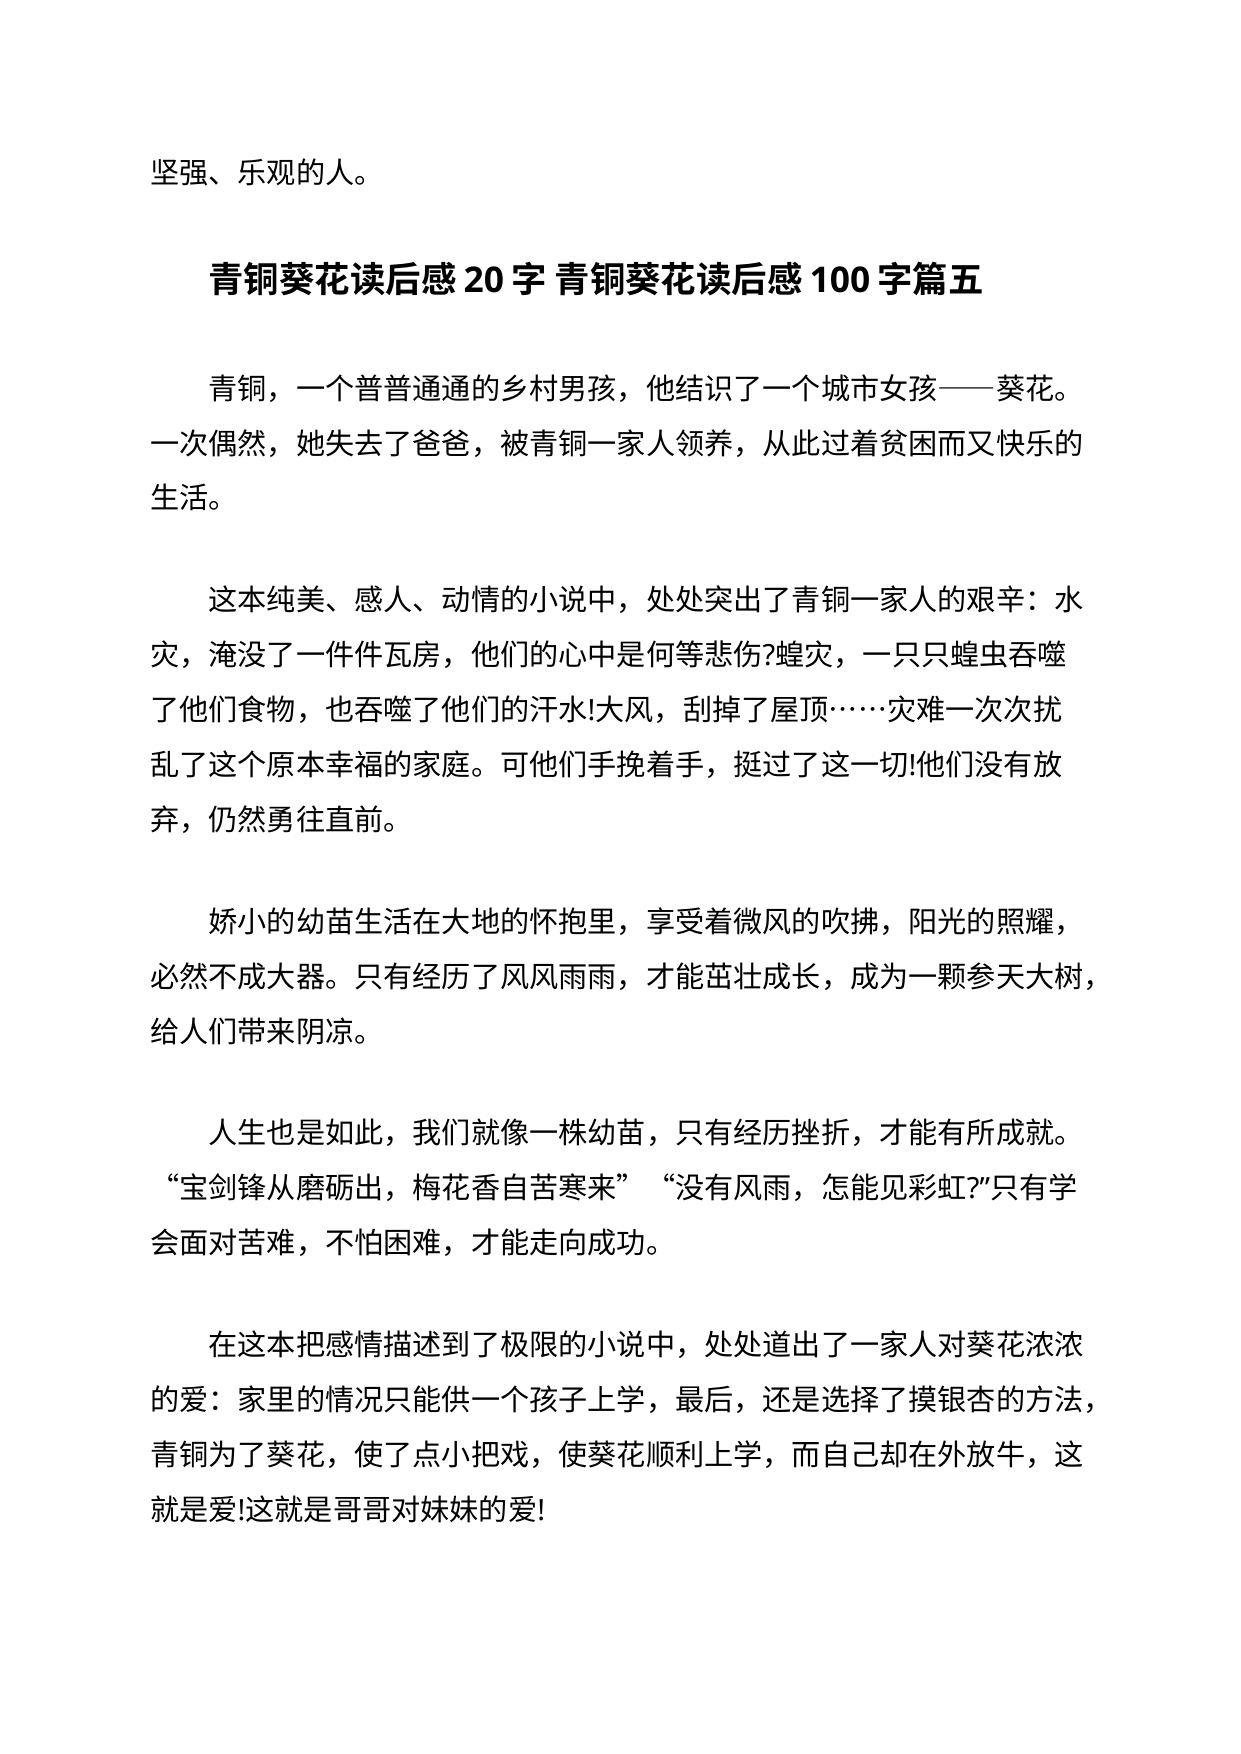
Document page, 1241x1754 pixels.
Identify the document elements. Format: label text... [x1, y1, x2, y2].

text 在这本把感情描述到了极限的小说中，处处道出了一家人对葵花浓浓的爱：家里的情况只能供一个孩子上学，最后，还是选择了摸银杏的方法，青铜为了葵花，使了点小把戏，使葵花顺利上学，而自己却在外放牛，这就是爱!这就是哥哥对妹妹的爱! [150, 1322, 1090, 1529]
text 这本纯美、感人、动情的小说中，处处突出了青铜一家人的艰辛：水灾，淹没了一件件瓦房，他们的心中是何等悲伤?蝗灾，一只只蝗虫吞噬了他们食物，也吞噬了他们的汗水!大风，刮掉了屋顶……灾难一次次扰乱了这个原本幸福的家庭。可他们手挽着手，挺过了这一切!他们没有放弃，仍然勇往直前。 [150, 577, 1090, 839]
text 娇小的幼苗生活在大地的怀抱里，享受着微风的吹拂，阳光的照耀，必然不成大器。只有经历了风风雨雨，才能茁壮成长，成为一颗参天大树，给人们带来阴凉。 [150, 898, 1090, 1051]
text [150, 150, 1090, 192]
text 青铜，一个普普通通的乡村男孩，他结识了一个城市女孩——葵花。一次偶然，她失去了爸爸，被青铜一家人领养，从此过着贫困而又快乐的生活。 [150, 365, 1090, 517]
text 青铜葵花读后感20字 青铜葵花读后感100字篇五 [150, 252, 1090, 303]
text 人生也是如此，我们就像一株幼苗，只有经历挫折，才能有所成就。“宝剑锋从磨砺出，梅花香自苦寒来”“没有风雨，怎能见彩虹?”只有学会面对苦难，不怕困难，才能走向成功。 [150, 1110, 1090, 1262]
